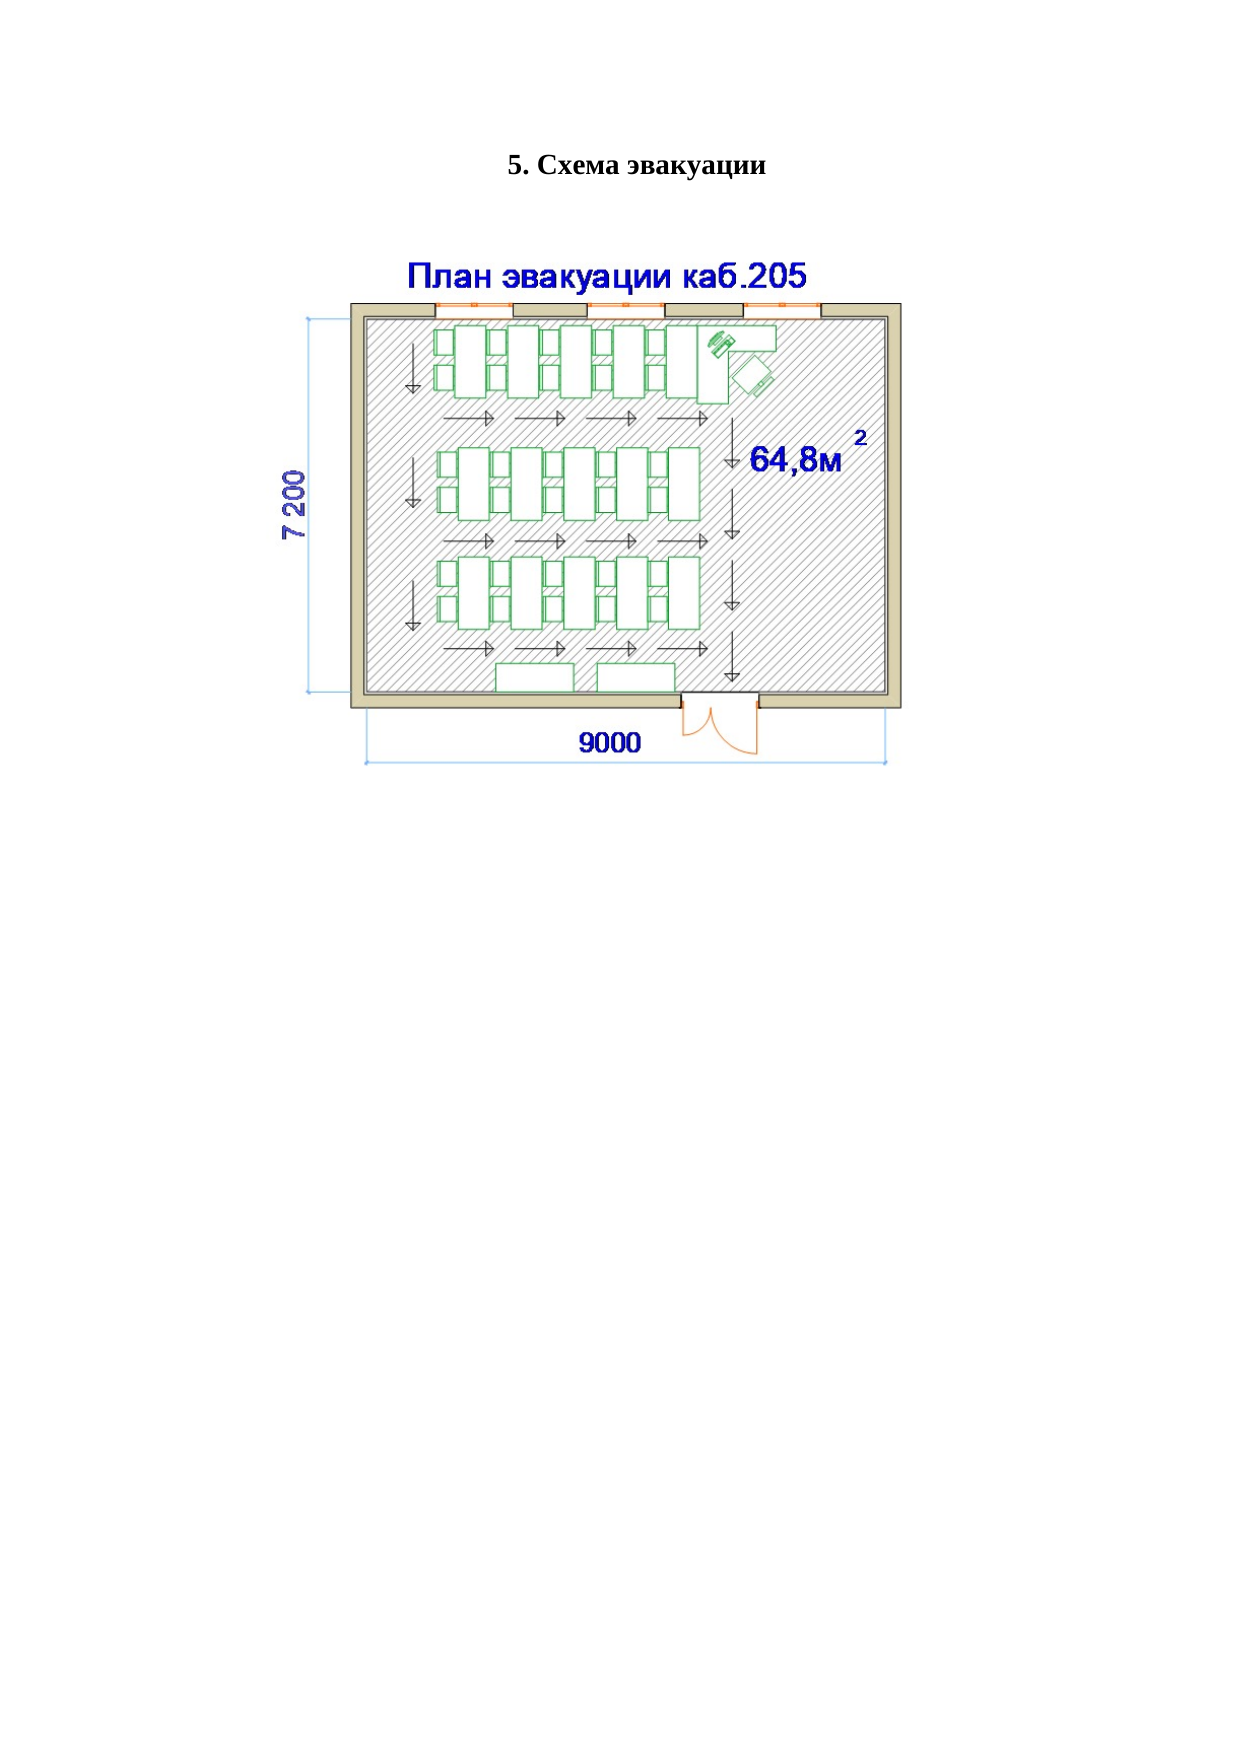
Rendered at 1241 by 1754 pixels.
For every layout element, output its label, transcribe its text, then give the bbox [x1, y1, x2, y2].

picture [72, 230, 1202, 790]
text 5. Схема эвакуации [73, 147, 1201, 181]
